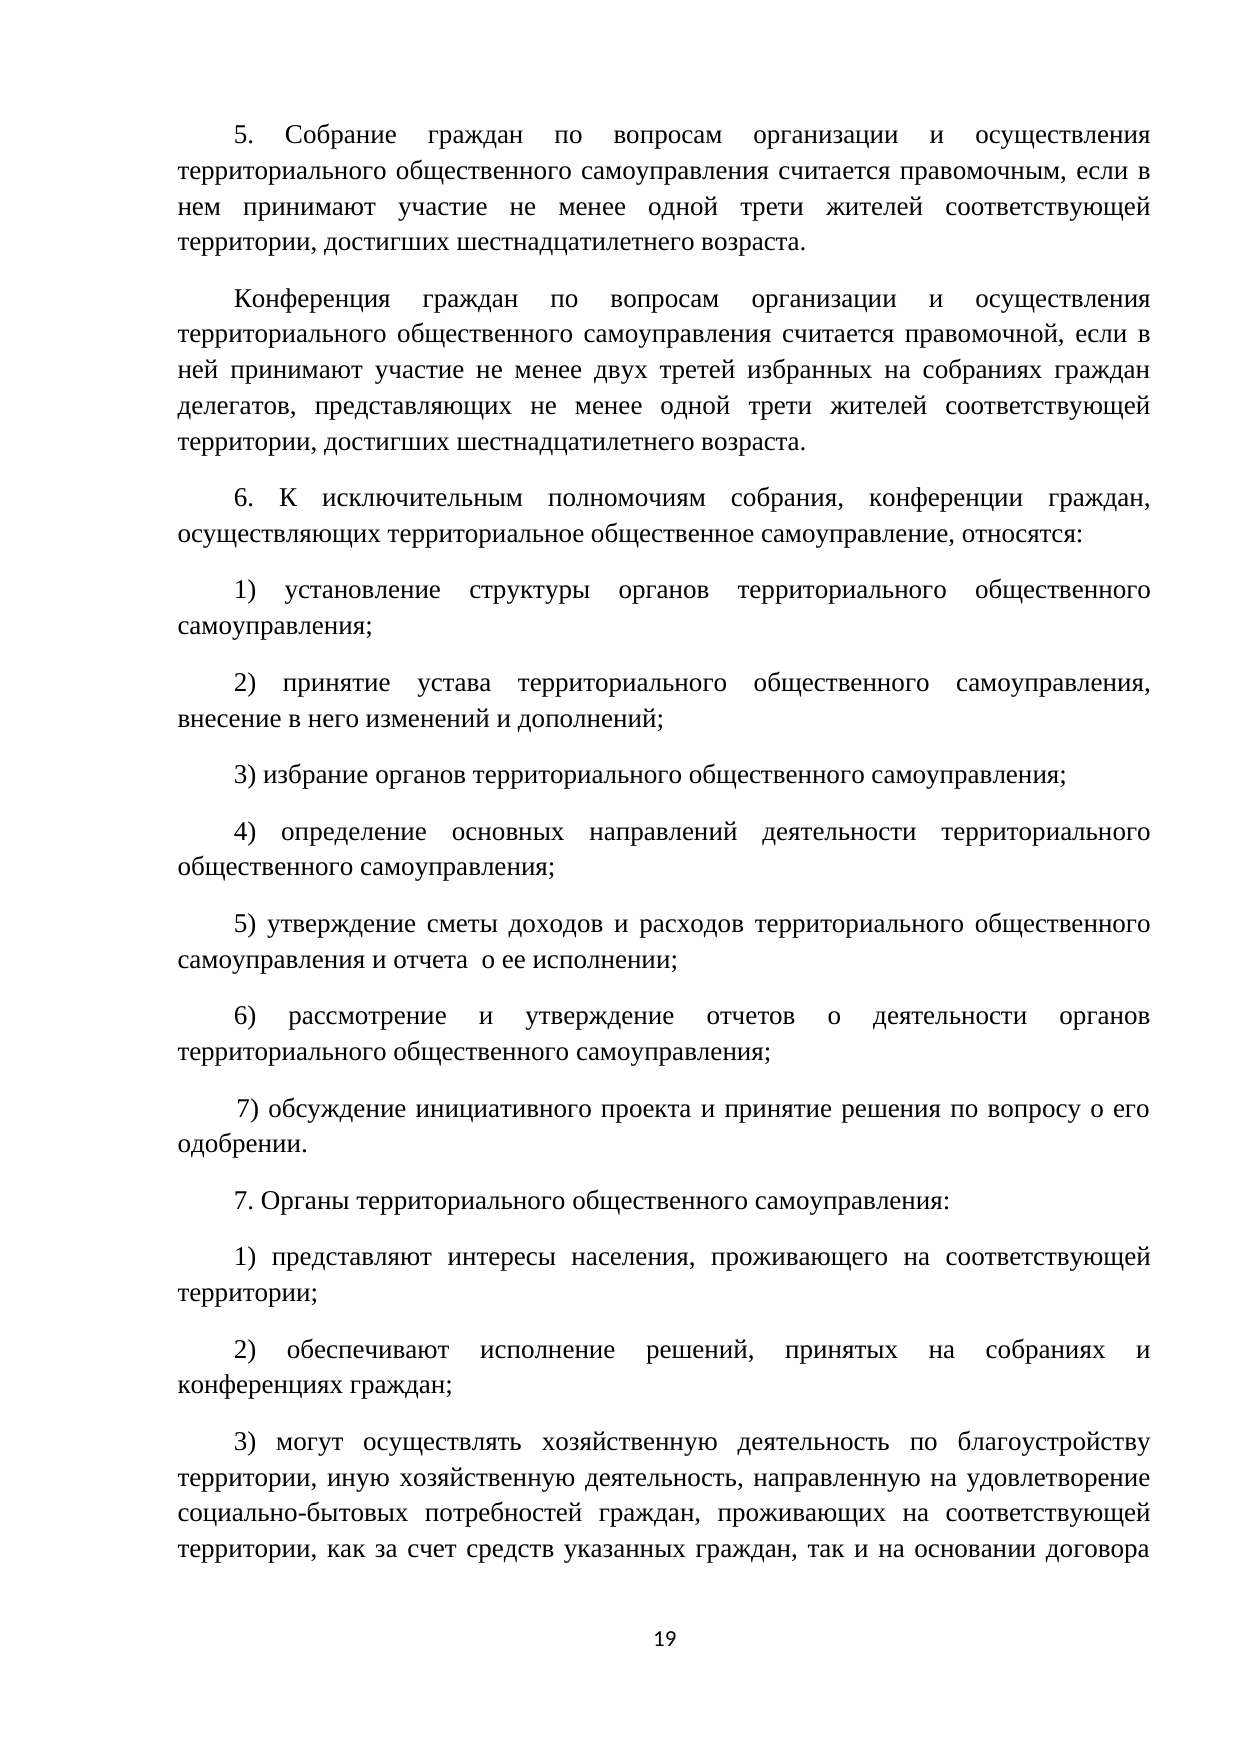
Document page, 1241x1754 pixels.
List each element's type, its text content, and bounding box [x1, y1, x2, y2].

text 1) представляют интересы населения, проживающего на соответствующей территории; [177, 1241, 1152, 1307]
text 7. Органы территориального общественного самоуправления: [177, 1184, 1152, 1215]
text 5. Собрание граждан по вопросам организации и осуществления территориального общественного самоуправления считается правомочным, если в нем принимают участие не менее одной трети жителей соответствующей территории, достигших шестнадцатилетнего возраста. [177, 118, 1152, 256]
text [177, 1425, 1152, 1563]
text 2) принятие устава территориального общественного самоуправления, внесение в него изменений и дополнений; [177, 666, 1152, 733]
text 6. К исключительным полномочиям собрания, конференции граждан, осуществляющих территориальное общественное самоуправление, относятся: [177, 481, 1152, 548]
text Конференция граждан по вопросам организации и осуществления территориального общественного самоуправления считается правомочной, если в ней принимают участие не менее двух третей избранных на собраниях граждан делегатов, представляющих не менее одной трети жителей соответствующей территории, достигших шестнадцатилетнего возраста. [177, 282, 1152, 456]
text 1) установление структуры органов территориального общественного самоуправления; [177, 574, 1152, 641]
text 6) рассмотрение и утверждение отчетов о деятельности органов территориального общественного самоуправления; [177, 999, 1152, 1066]
text 2) обеспечивают исполнение решений, принятых на собраниях и конференциях граждан; [177, 1333, 1152, 1400]
text 3) избрание органов территориального общественного самоуправления; [177, 758, 1152, 789]
text 5) утверждение сметы доходов и расходов территориального общественного самоуправления и отчета о ее исполнении; [177, 907, 1152, 974]
text 4) определение основных направлений деятельности территориального общественного самоуправления; [177, 815, 1152, 882]
text 7) обсуждение инициативного проекта и принятие решения по вопросу о его одобрении. [177, 1092, 1152, 1158]
